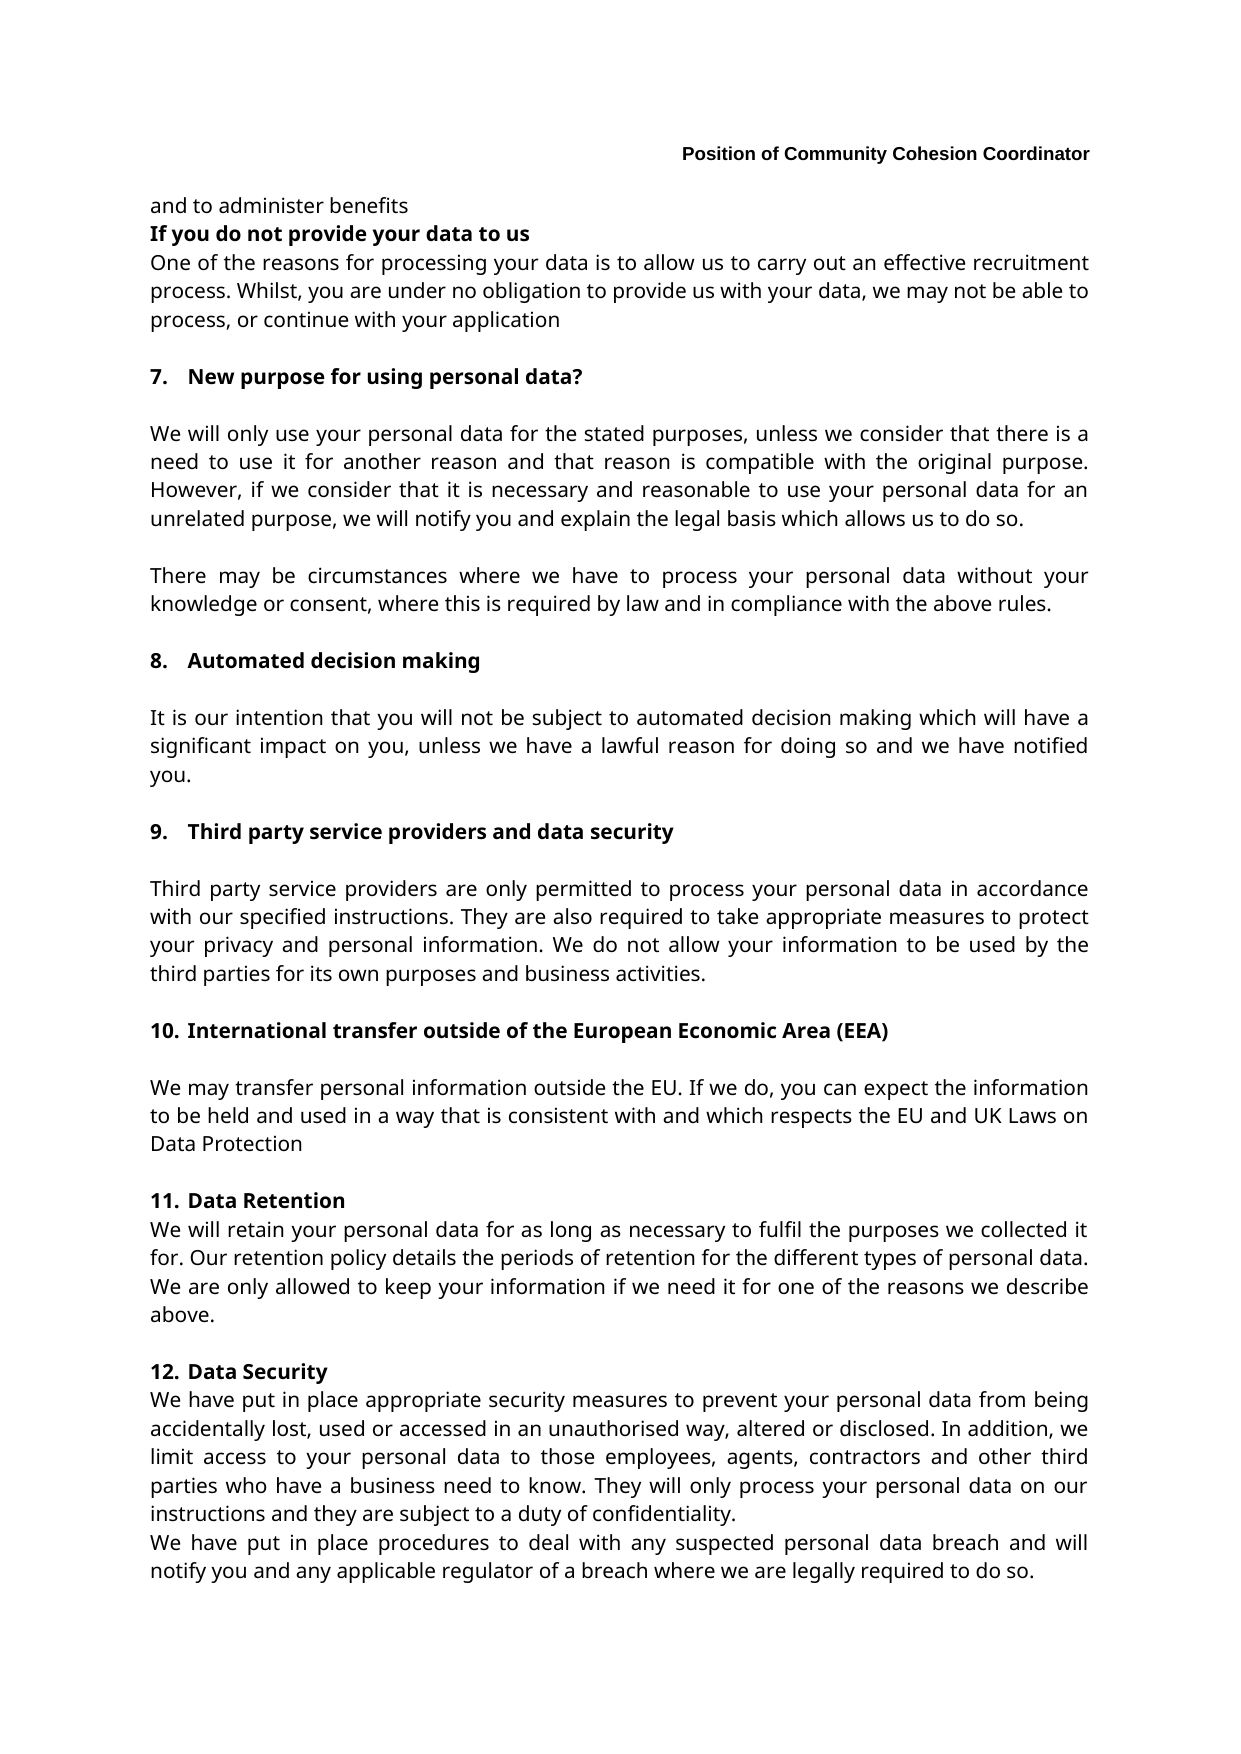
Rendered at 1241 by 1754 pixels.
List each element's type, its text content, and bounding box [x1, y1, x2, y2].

list Third party service providers and data security [150, 817, 1090, 845]
list There may be circumstances where we have to process your personal data without your knowledge or consent, where this is required by law and in compliance with the above rules. [150, 561, 1090, 618]
list It is our intention that you will not be subject to automated decision making which will have a significant impact on you, unless we have a lawful reason for doing so and we have notified you. [150, 703, 1090, 788]
list Data Security [150, 1357, 1090, 1386]
text One of the reasons for processing your data is to allow us to carry out an effective recruitment process. Whilst, you are under no obligation to provide us with your data, we may not be able to process, or continue with your application [150, 248, 1090, 333]
list Data Retention [150, 1186, 1090, 1215]
text If you do not provide your data to us [150, 219, 1090, 248]
text We have put in place procedures to deal with any suspected personal data breach and will notify you and any applicable regulator of a breach where we are legally required to do so. [150, 1528, 1090, 1584]
list International transfer outside of the European Economic Area (EEA) [150, 1016, 1090, 1044]
list We will only use your personal data for the stated purposes, unless we consider that there is a need to use it for another reason and that reason is compatible with the original purpose. However, if we consider that it is necessary and reasonable to use your personal data for an unrelated purpose, we will notify you and explain the legal basis which allows us to do so. [150, 419, 1090, 532]
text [150, 191, 1090, 219]
text We have put in place appropriate security measures to prevent your personal data from being accidentally lost, used or accessed in an unauthorised way, altered or disclosed. In addition, we limit access to your personal data to those employees, agents, contractors and other third parties who have a business need to know. They will only process your personal data on our instructions and they are subject to a duty of confidentiality. [150, 1386, 1090, 1528]
list New purpose for using personal data? [150, 362, 1090, 390]
text We will retain your personal data for as long as necessary to fulfil the purposes we collected it for. Our retention policy details the periods of retention for the different types of personal data. We are only allowed to keep your information if we need it for one of the reasons we describe above. [150, 1215, 1090, 1329]
text Third party service providers are only permitted to process your personal data in accordance with our specified instructions. They are also required to take appropriate measures to protect your privacy and personal information. We do not allow your information to be used by the third parties for its own purposes and business activities. [150, 874, 1090, 987]
text We may transfer personal information outside the EU. If we do, you can expect the information to be held and used in a way that is consistent with and which respects the EU and UK Laws on Data Protection [150, 1073, 1090, 1158]
list Automated decision making [150, 646, 1090, 674]
